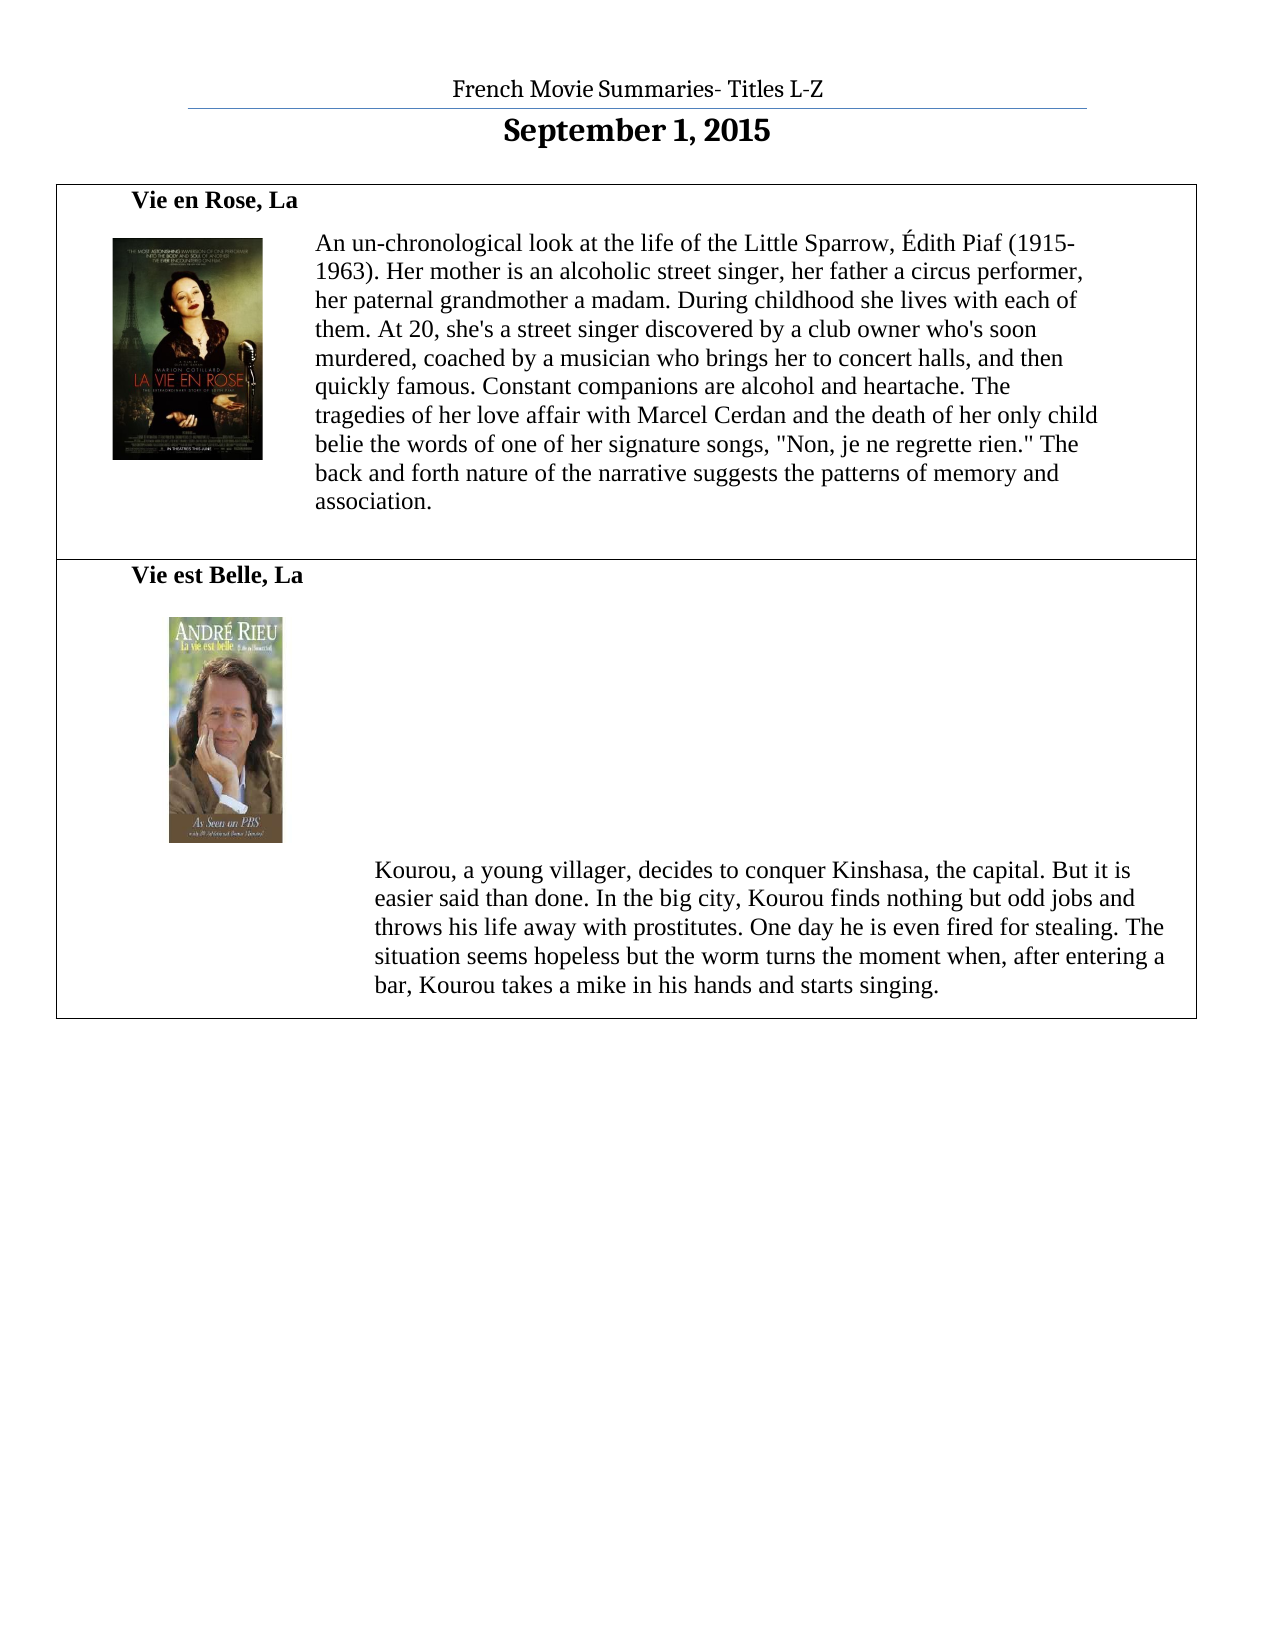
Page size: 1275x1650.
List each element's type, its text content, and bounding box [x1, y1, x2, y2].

table_cell Vie en Rose, La [57, 185, 1196, 559]
picture [112, 238, 263, 460]
table_cell Vie est Belle, La [57, 560, 1196, 1017]
picture [132, 617, 315, 843]
